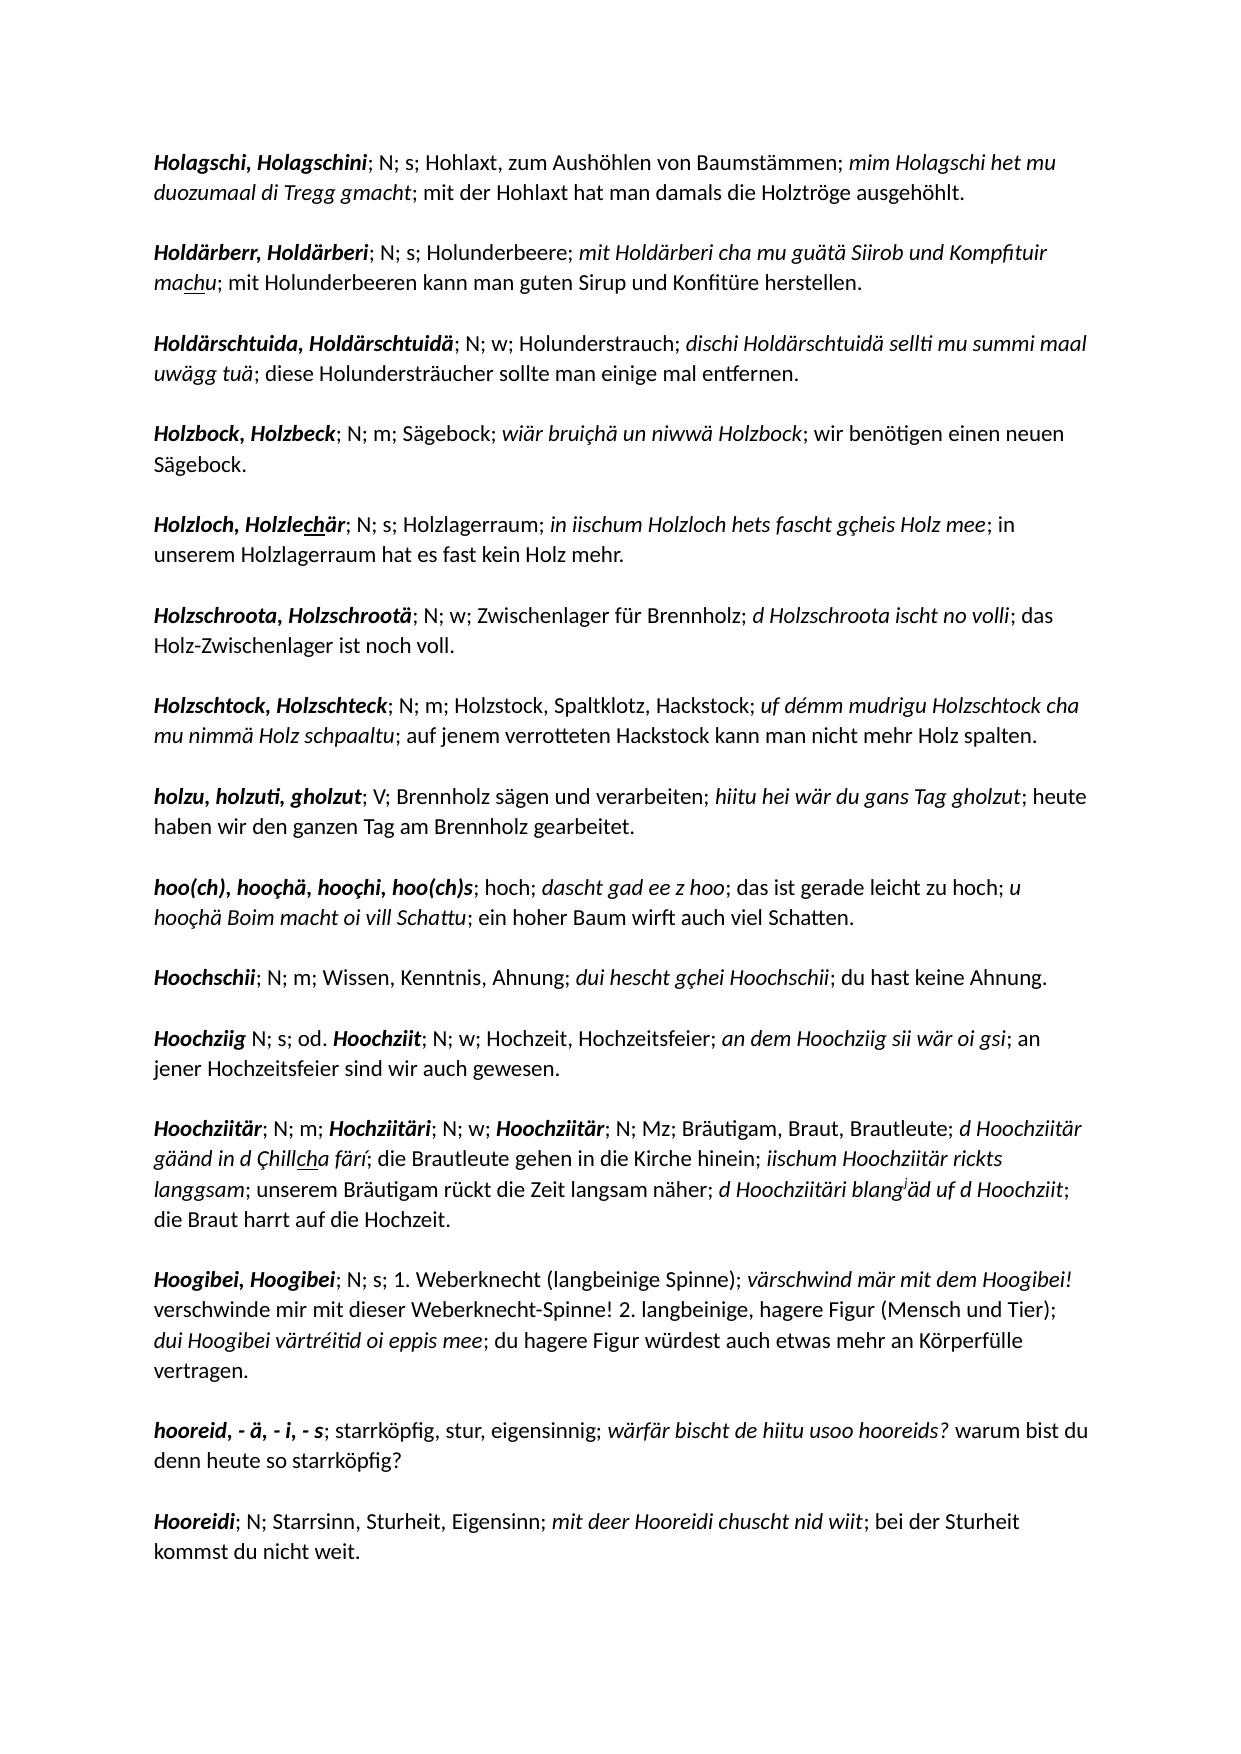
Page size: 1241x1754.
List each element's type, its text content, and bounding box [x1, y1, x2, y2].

text Holzschtock, Holzschteck; N; m; Holzstock, Spaltklotz, Hackstock; uf démm mudrigu Holzschtock cha mu nimmä Holz schpaaltu; auf jenem verrotteten Hackstock kann man nicht mehr Holz spalten. [153, 691, 1093, 749]
text Hooreidi; N; Starrsinn, Sturheit, Eigensinn; mit deer Hooreidi chuscht nid wiit; bei der Sturheit kommst du nicht weit. [153, 1507, 1093, 1565]
text Holdärberr, Holdärberi; N; s; Holunderbeere; mit Holdärberi cha mu guätä Siirob und Kompfituir machu; mit Holunderbeeren kann man guten Sirup und Konfitüre herstellen. [153, 238, 1093, 296]
text Hoochziig N; s; od. Hoochziit; N; w; Hochzeit, Hochzeitsfeier; an dem Hoochziig sii wär oi gsi; an jener Hochzeitsfeier sind wir auch gewesen. [153, 1024, 1093, 1082]
text Hoochziitär; N; m; Hochziitäri; N; w; Hoochziitär; N; Mz; Bräutigam, Braut, Brautleute; d Hoochziitär gäänd in d Çhillcha färí; die Brautleute gehen in die Kirche hinein; iischum Hoochziitär rickts langgsam; unserem Bräutigam rückt die Zeit langsam näher; d Hoochziitäri blangjäd uf d Hoochziit; die Braut harrt auf die Hochzeit. [153, 1114, 1093, 1233]
text Holagschi, Holagschini; N; s; Hohlaxt, zum Aushöhlen von Baumstämmen; mim Holagschi het mu duozumaal di Tregg gmacht; mit der Hohlaxt hat man damals die Holztröge ausgehöhlt. [153, 148, 1093, 206]
text Holzschroota, Holzschrootä; N; w; Zwischenlager für Brennholz; d Holzschroota ischt no volli; das Holz-Zwischenlager ist noch voll. [153, 601, 1093, 659]
text hoo(ch), hooçhä, hooçhi, hoo(ch)s; hoch; dascht gad ee z hoo; das ist gerade leicht zu hoch; u hooçhä Boim macht oi vill Schattu; ein hoher Baum wirft auch viel Schatten. [153, 873, 1093, 931]
text Hoogibei, Hoogibei; N; s; 1. Weberknecht (langbeinige Spinne); värschwind mär mit dem Hoogibei! verschwinde mir mit dieser Weberknecht-Spinne! 2. langbeinige, hagere Figur (Mensch und Tier); dui Hoogibei värtréitid oi eppis mee; du hagere Figur würdest auch etwas mehr an Körperfülle vertragen. [153, 1265, 1093, 1384]
text holzu, holzuti, gholzut; V; Brennholz sägen und verarbeiten; hiitu hei wär du gans Tag gholzut; heute haben wir den ganzen Tag am Brennholz gearbeitet. [153, 782, 1093, 840]
text Holdärschtuida, Holdärschtuidä; N; w; Holunderstrauch; dischi Holdärschtuidä sellti mu summi maal uwägg tuä; diese Holundersträucher sollte man einige mal entfernen. [153, 329, 1093, 387]
text Hoochschii; N; m; Wissen, Kenntnis, Ahnung; dui hescht gçhei Hoochschii; du hast keine Ahnung. [153, 963, 1093, 991]
text Holzbock, Holzbeck; N; m; Sägebock; wiär bruiçhä un niwwä Holzbock; wir benötigen einen neuen Sägebock. [153, 419, 1093, 478]
text Holzloch, Holzlechär; N; s; Holzlagerraum; in iischum Holzloch hets fascht gçheis Holz mee; in unserem Holzlagerraum hat es fast kein Holz mehr. [153, 510, 1093, 568]
text hooreid, - ä, - i, - s; starrköpfig, stur, eigensinnig; wärfär bischt de hiitu usoo hooreids? warum bist du denn heute so starrköpfig? [153, 1416, 1093, 1474]
